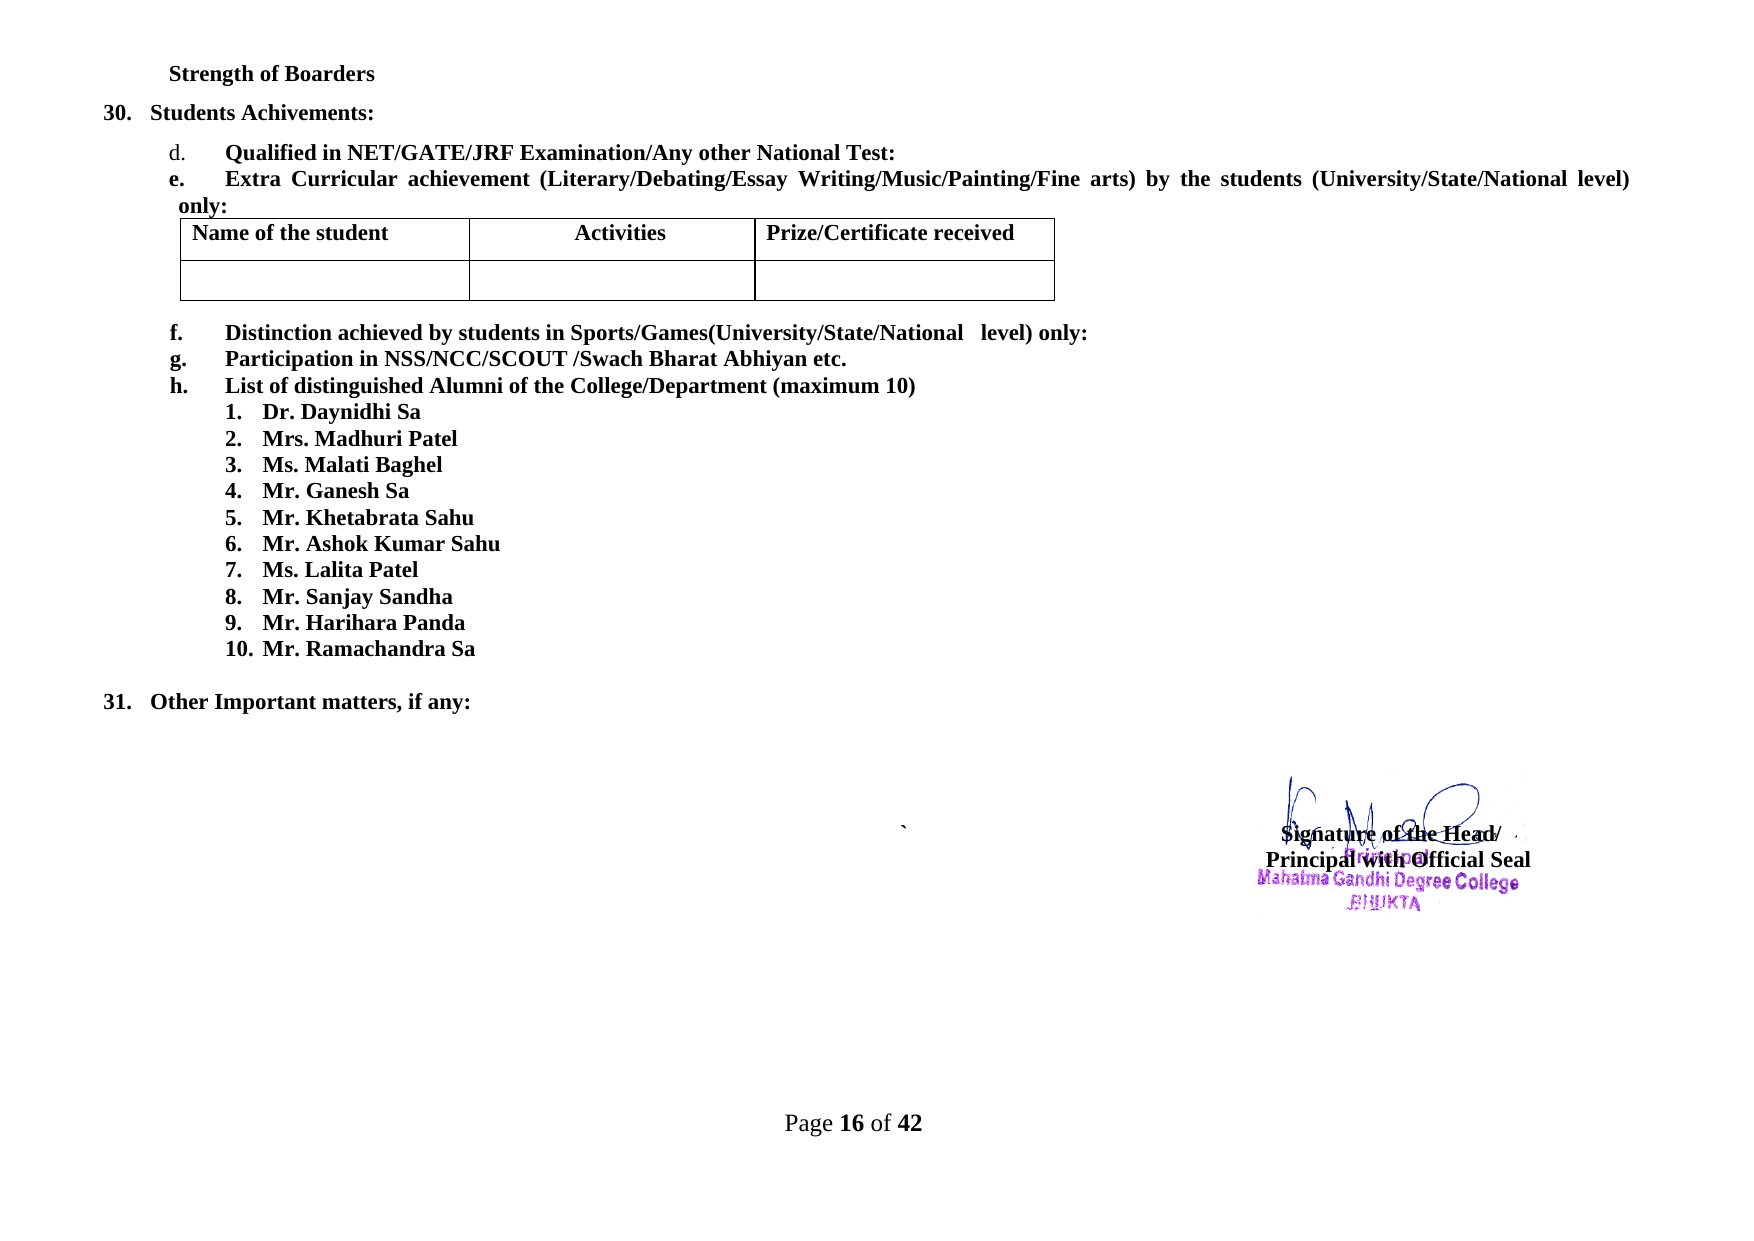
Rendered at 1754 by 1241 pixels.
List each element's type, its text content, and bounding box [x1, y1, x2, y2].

list Mr. Ganesh Sa [225, 477, 1632, 504]
table_header Name of the student [181, 219, 469, 260]
list Ms. Malati Baghel [225, 451, 1632, 477]
list Qualified in NET/GATE/JRF Examination/Any other National Test: [169, 139, 1632, 165]
list Mr. Sanjay Sandha [225, 583, 1632, 609]
list Extra Curricular achievement (Literary/Debating/Essay Writing/Music/Painting/Fine arts) by the students (University/State/National level) only: [169, 165, 1632, 218]
list Participation in NSS/NCC/SCOUT /Swach Bharat Abhiyan etc. [169, 346, 1632, 372]
list Other Important matters, if any: [103, 688, 1632, 714]
text ` Signature of the Head/ [741, 820, 1632, 846]
list List of distinguished Alumni of the College/Department (maximum 10) [169, 372, 1632, 398]
list Distinction achieved by students in Sports/Games(University/State/National level) only: [169, 319, 1632, 346]
table_cell [181, 261, 469, 300]
list Mrs. Madhuri Patel [225, 424, 1632, 451]
table_cell [756, 261, 1054, 300]
picture [1253, 770, 1527, 820]
text Strength of Boarders [169, 60, 1632, 86]
table_cell [470, 261, 754, 300]
list Mr. Ramachandra Sa [225, 635, 1632, 662]
list Mr. Ashok Kumar Sahu [225, 530, 1632, 556]
table_header Prize/Certificate received [756, 219, 1054, 260]
table_header Activities [470, 219, 754, 260]
list Dr. Daynidhi Sa [225, 398, 1632, 424]
list Students Achivements: [103, 99, 1632, 126]
picture [1253, 846, 1527, 915]
list Mr. Harihara Panda [225, 609, 1632, 635]
list Mr. Khetabrata Sahu [225, 504, 1632, 530]
list Ms. Lalita Patel [225, 556, 1632, 583]
text Principal with Official Seal [1266, 846, 1632, 873]
